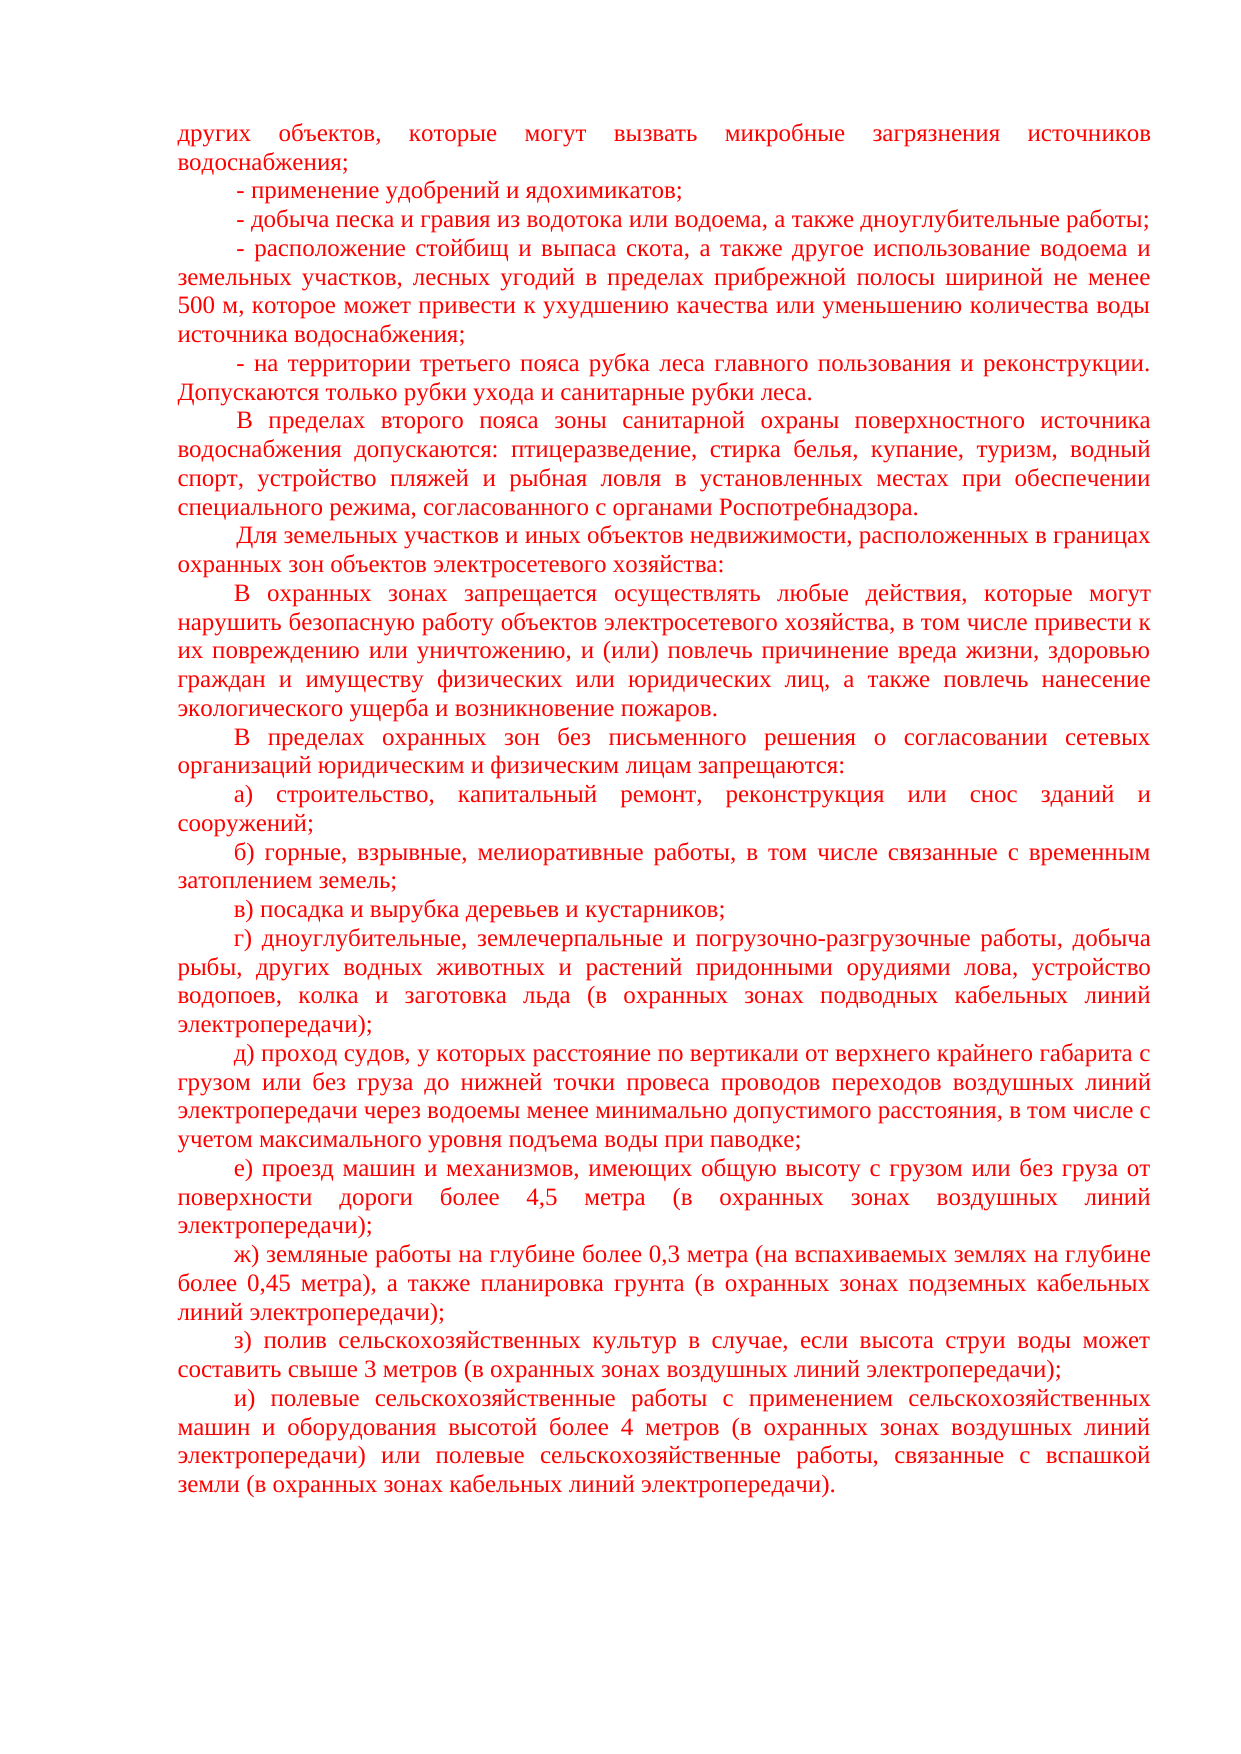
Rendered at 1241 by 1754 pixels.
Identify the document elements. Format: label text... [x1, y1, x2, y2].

text ж) земляные работы на глубине более (на вспахиваемых землях на глубине более ), а также планировка грунта (в охранных зонах подземных кабельных линий электропередачи); [177, 1239, 1152, 1326]
text в) посадка и вырубка деревьев и кустарников; [177, 894, 1152, 923]
text з) полив сельскохозяйственных культур в случае, если высота струи воды может составить свыше (в охранных зонах воздушных линий электропередачи); [177, 1326, 1152, 1383]
text В пределах охранных зон без письменного решения о согласовании сетевых организаций юридическим и физическим лицам запрещаются: [177, 722, 1152, 779]
text г) дноуглубительные, землечерпальные и погрузочно-разгрузочные работы, добыча рыбы, других водных животных и растений придонными орудиями лова, устройство водопоев, колка и заготовка льда (в охранных зонах подводных кабельных линий электропередачи); [177, 923, 1152, 1038]
text д) проход судов, у которых расстояние по вертикали от верхнего крайнего габарита с грузом или без груза до нижней точки провеса проводов переходов воздушных линий электропередачи через водоемы менее минимально допустимого расстояния, в том числе с учетом максимального уровня подъема воды при паводке; [177, 1038, 1152, 1153]
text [177, 118, 1152, 176]
text В пределах второго пояса зоны санитарной охраны поверхностного источника водоснабжения допускаются: птицеразведение, стирка белья, купание, туризм, водный спорт, устройство пляжей и рыбная ловля в установленных местах при обеспечении специального режима, согласованного с органами Роспотребнадзора. [177, 406, 1152, 521]
text - на территории третьего пояса рубка леса главного пользования и реконструкции. Допускаются только рубки ухода и санитарные рубки леса. [177, 348, 1152, 406]
text Для земельных участков и иных объектов недвижимости, расположенных в границах охранных зон объектов электросетевого хозяйства: [177, 521, 1152, 578]
text е) проезд машин и механизмов, имеющих общую высоту с грузом или без груза от поверхности дороги более (в охранных зонах воздушных линий электропередачи); [177, 1153, 1152, 1239]
text а) строительство, капитальный ремонт, реконструкция или снос зданий и сооружений; [177, 779, 1152, 837]
text - расположение стойбищ и выпаса скота, а также другое использование водоема и земельных участков, лесных угодий в пределах прибрежной полосы шириной не менее , которое может привести к ухудшению качества или уменьшению количества воды источника водоснабжения; [177, 233, 1152, 348]
text В охранных зонах запрещается осуществлять любые действия, которые могут нарушить безопасную работу объектов электросетевого хозяйства, в том числе привести к их повреждению или уничтожению, и (или) повлечь причинение вреда жизни, здоровью граждан и имуществу физических или юридических лиц, а также повлечь нанесение экологического ущерба и возникновение пожаров. [177, 578, 1152, 722]
text - добыча песка и гравия из водотока или водоема, а также дноуглубительные работы; [177, 204, 1152, 233]
text б) горные, взрывные, мелиоративные работы, в том числе связанные с временным затоплением земель; [177, 837, 1152, 894]
text и) полевые сельскохозяйственные работы с применением сельскохозяйственных машин и оборудования высотой более (в охранных зонах воздушных линий электропередачи) или полевые сельскохозяйственные работы, связанные с вспашкой земли (в охранных зонах кабельных линий электропередачи). [177, 1383, 1152, 1498]
text - применение удобрений и ядохимикатов; [177, 176, 1152, 204]
